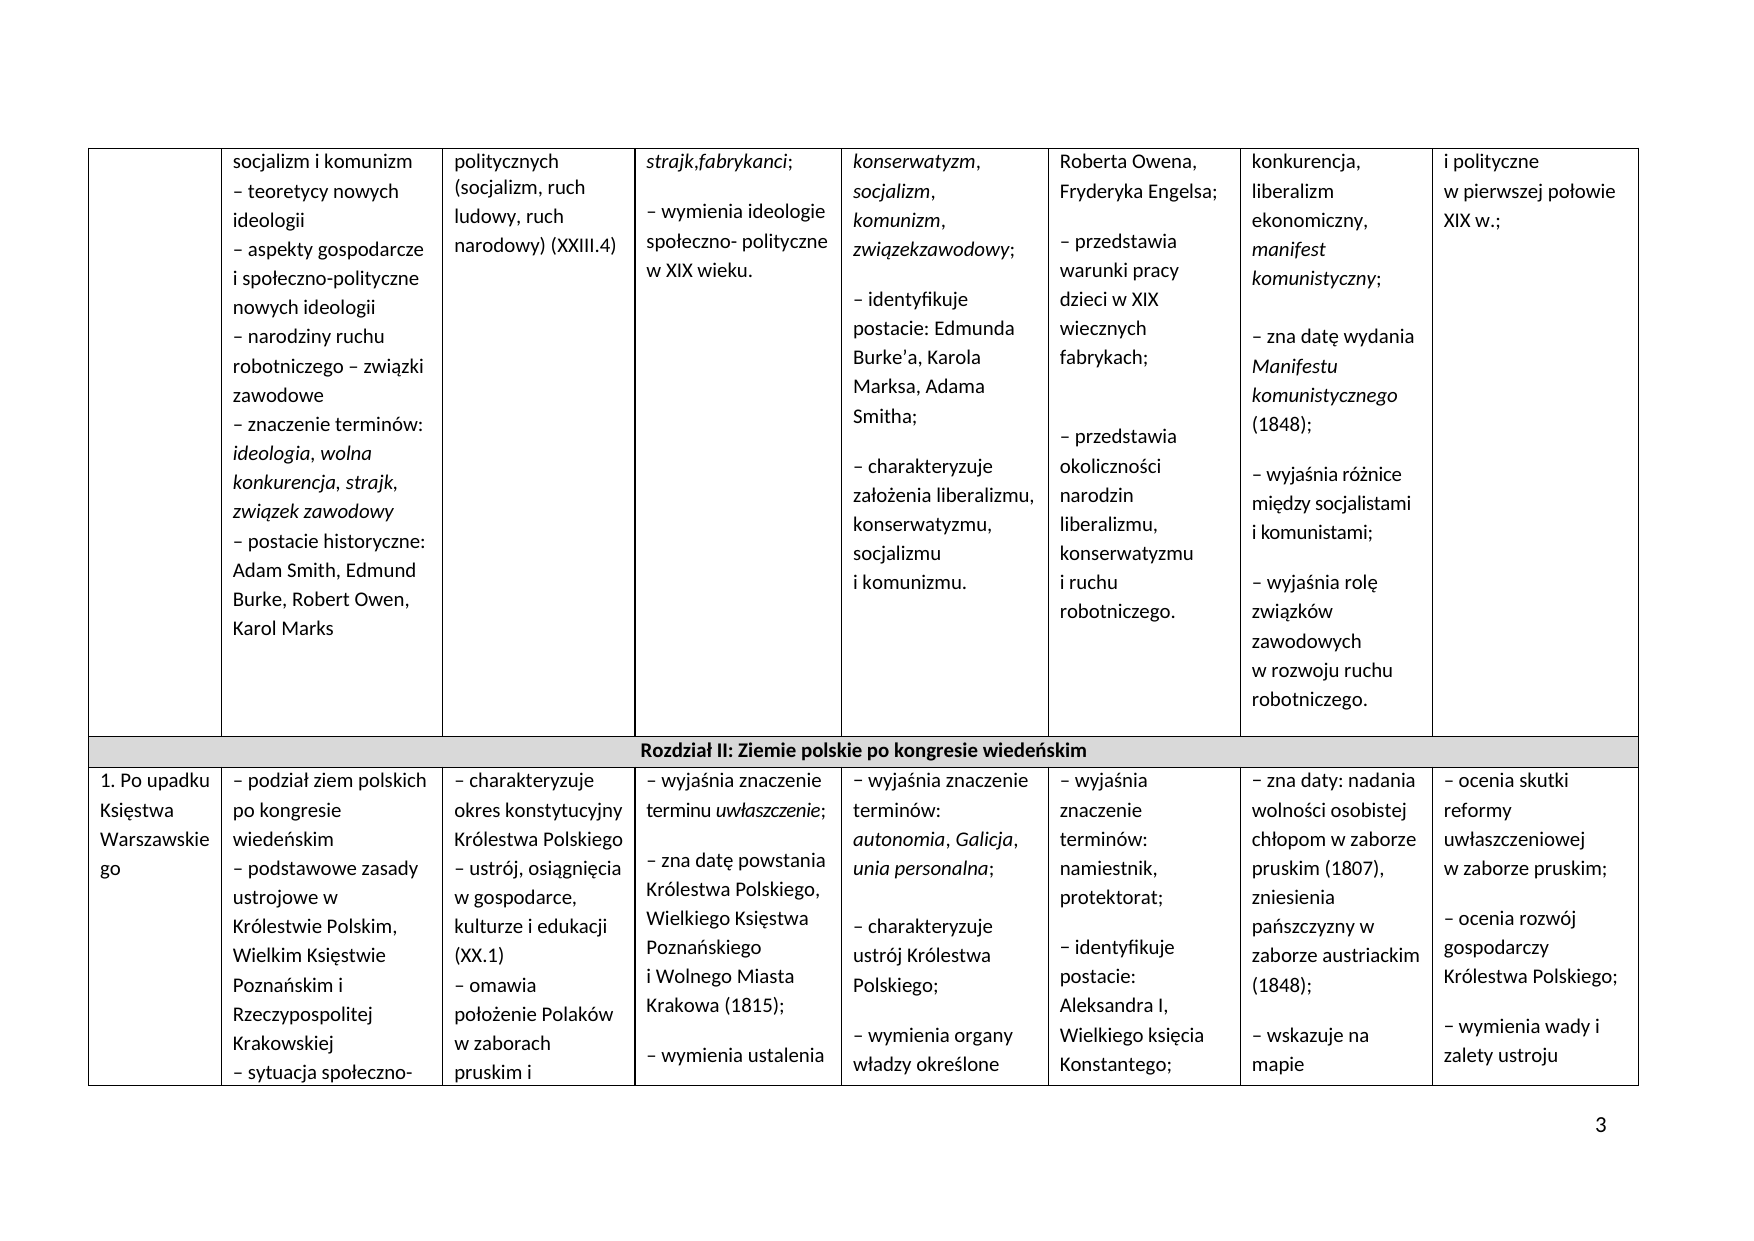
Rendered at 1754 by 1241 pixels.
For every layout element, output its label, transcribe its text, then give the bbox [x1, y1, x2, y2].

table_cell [443, 768, 634, 1085]
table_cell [1241, 768, 1432, 1085]
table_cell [89, 149, 221, 736]
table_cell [636, 149, 841, 736]
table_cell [443, 149, 634, 736]
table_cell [842, 149, 1048, 736]
table_cell Rozdział II: Ziemie polskie po kongresie wiedeńskim [89, 737, 1638, 767]
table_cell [89, 768, 221, 1085]
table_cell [222, 149, 442, 736]
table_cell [1049, 768, 1240, 1085]
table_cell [222, 768, 442, 1085]
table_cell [1433, 768, 1638, 1085]
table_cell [1049, 149, 1240, 736]
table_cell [1241, 149, 1432, 736]
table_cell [636, 768, 841, 1085]
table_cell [1433, 149, 1638, 736]
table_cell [842, 768, 1048, 1085]
